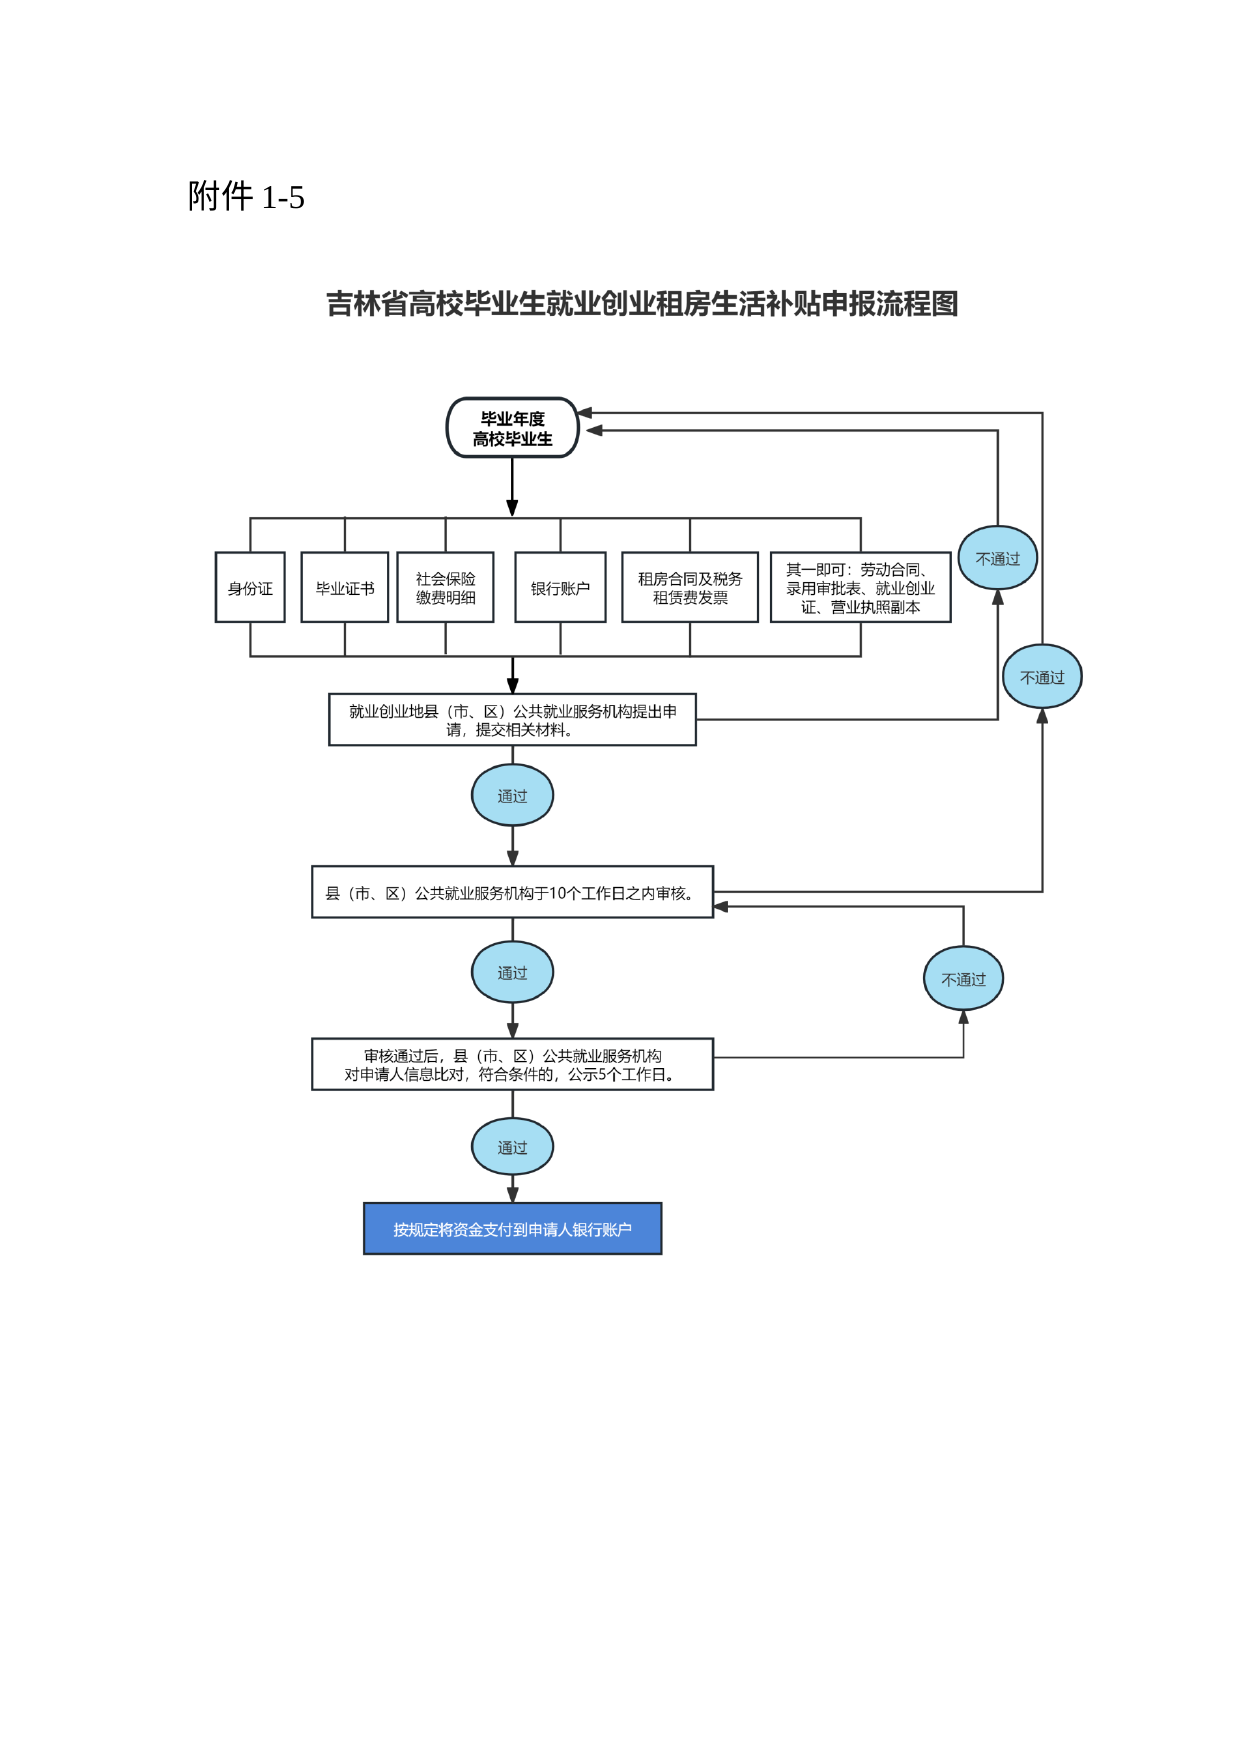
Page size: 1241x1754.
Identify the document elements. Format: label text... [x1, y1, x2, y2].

picture [187, 239, 1110, 1282]
text 附件1-5 [187, 162, 1053, 227]
